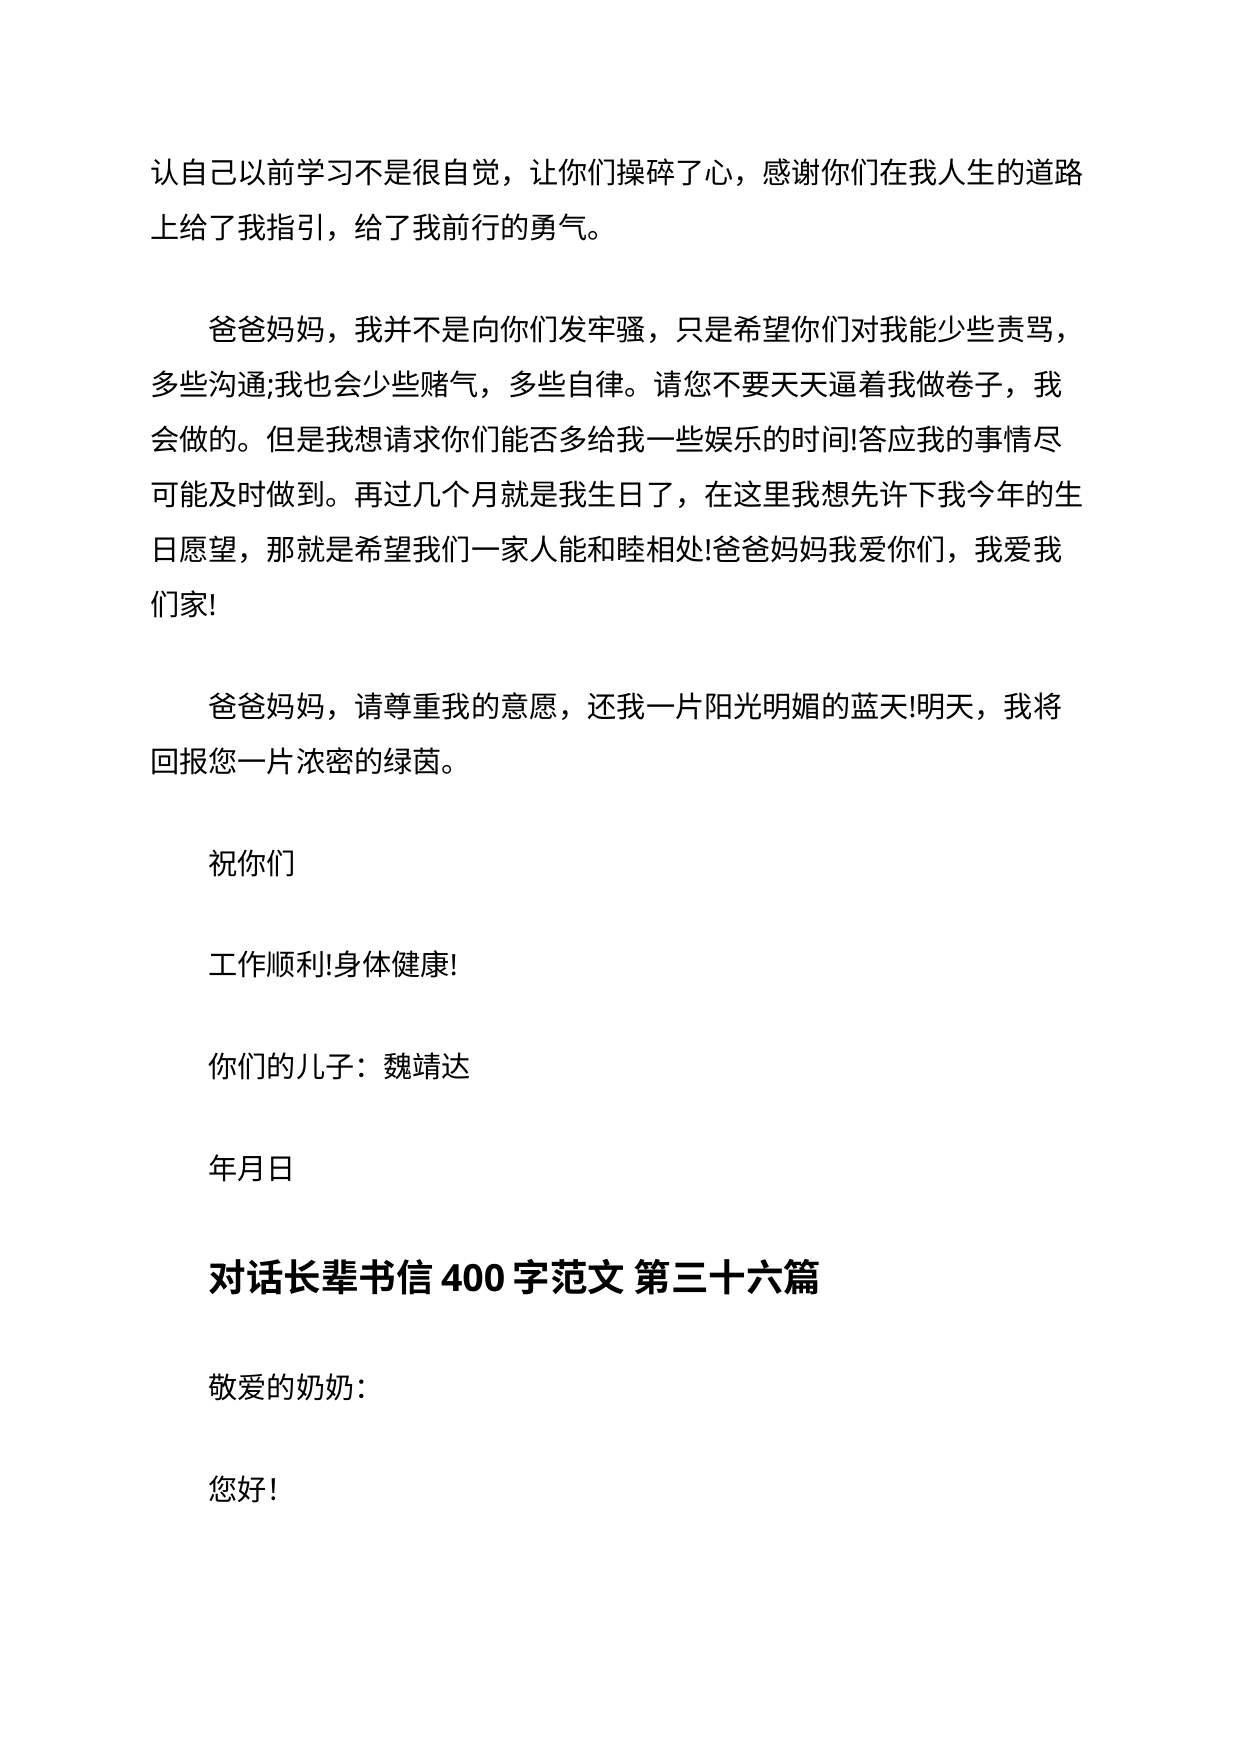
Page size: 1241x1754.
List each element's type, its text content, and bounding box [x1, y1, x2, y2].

text 爸爸妈妈，我并不是向你们发牢骚，只是希望你们对我能少些责骂，多些沟通;我也会少些赌气，多些自律。请您不要天天逼着我做卷子，我会做的。但是我想请求你们能否多给我一些娱乐的时间!答应我的事情尽可能及时做到。再过几个月就是我生日了，在这里我想先许下我今年的生日愿望，那就是希望我们一家人能和睦相处!爸爸妈妈我爱你们，我爱我们家! [150, 307, 1090, 624]
text 年月日 [150, 1146, 1090, 1188]
text 工作顺利!身体健康! [150, 942, 1090, 984]
text 你们的儿子：魏靖达 [150, 1044, 1090, 1086]
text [150, 150, 1090, 247]
text 敬爱的奶奶： [150, 1365, 1090, 1407]
text 您好！ [150, 1467, 1090, 1509]
text 爸爸妈妈，请尊重我的意愿，还我一片阳光明媚的蓝天!明天，我将回报您一片浓密的绿茵。 [150, 683, 1090, 781]
text 对话长辈书信400字范文 第三十六篇 [150, 1247, 1090, 1302]
text 祝你们 [150, 840, 1090, 882]
